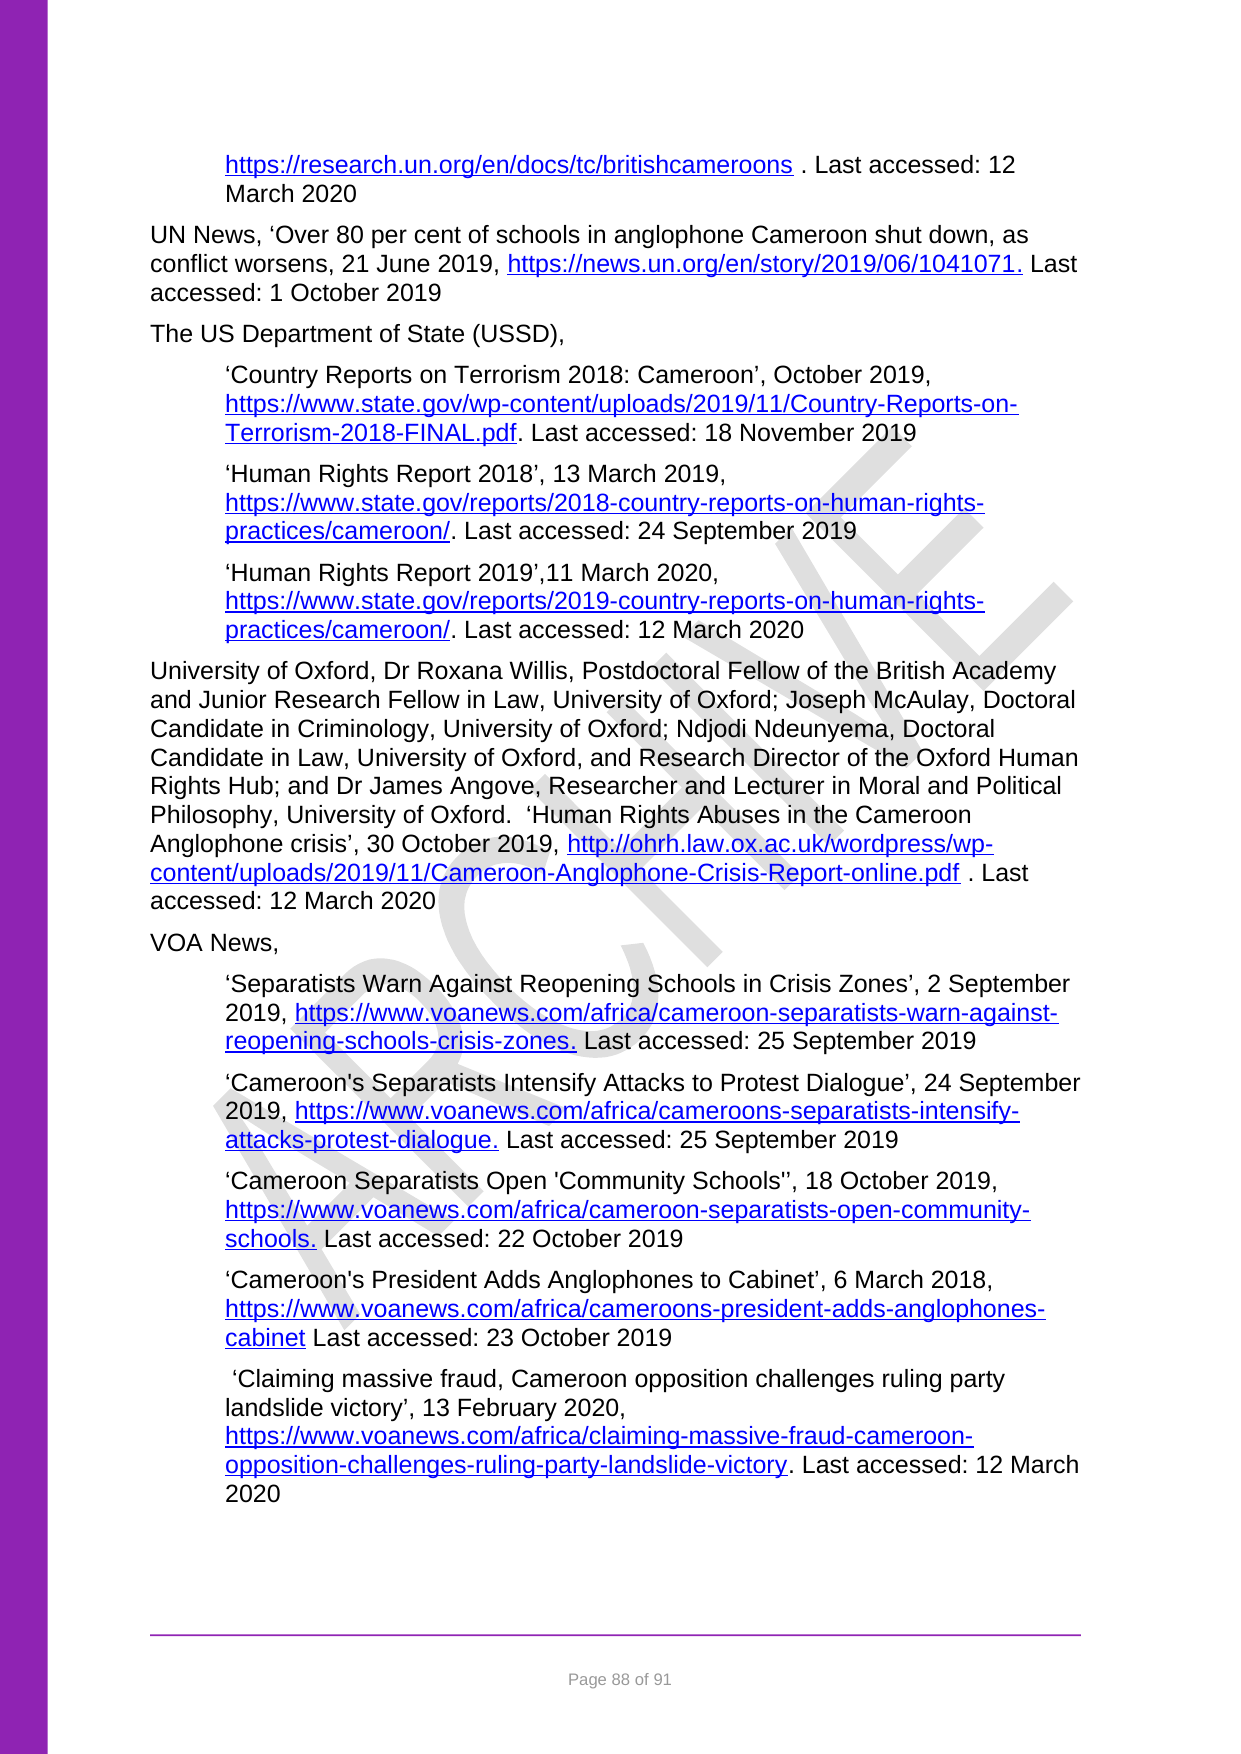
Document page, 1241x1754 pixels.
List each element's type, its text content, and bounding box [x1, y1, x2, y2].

text ‘Cameroon's Separatists Intensify Attacks to Protest Dialogue’, 24 September 2019, https://www.voanews.com/africa/cameroons-separatists-intensify-attacks-protest-dialogue. Last accessed: 25 September 2019 [225, 1067, 1090, 1154]
text UN News, ‘Over 80 per cent of schools in anglophone Cameroon shut down, as conflict worsens, 21 June 2019, https://news.un.org/en/story/2019/06/1041071. Last accessed: 1 October 2019 [150, 220, 1090, 306]
text ‘Human Rights Report 2019’,11 March 2020, https://www.state.gov/reports/2019-country-reports-on-human-rights-practices/cameroon/. Last accessed: 12 March 2020 [225, 557, 1090, 644]
text VOA News, [150, 927, 1090, 956]
text The US Department of State (USSD), [150, 319, 1090, 347]
text University of Oxford, Dr Roxana Willis, Postdoctoral Fellow of the British Academy and Junior Research Fellow in Law, University of Oxford; Joseph McAulay, Doctoral Candidate in Criminology, University of Oxford; Ndjodi Ndeunyema, Doctoral Candidate in Law, University of Oxford, and Research Director of the Oxford Human Rights Hub; and Dr James Angove, Researcher and Lecturer in Moral and Political Philosophy, University of Oxford. ‘Human Rights Abuses in the Cameroon Anglophone crisis’, 30 October 2019, http://ohrh.law.ox.ac.uk/wordpress/wp-content/uploads/2019/11/Cameroon-Anglophone-Crisis-Report-online.pdf . Last accessed: 12 March 2020 [150, 656, 1090, 915]
text ‘Country Reports on Terrorism 2018: Cameroon’, October 2019, https://www.state.gov/wp-content/uploads/2019/11/Country-Reports-on-Terrorism-2018-FINAL.pdf. Last accessed: 18 November 2019 [225, 360, 1090, 446]
text ‘Separatists Warn Against Reopening Schools in Crisis Zones’, 2 September 2019, https://www.voanews.com/africa/cameroon-separatists-warn-against-reopening-schools-crisis-zones. Last accessed: 25 September 2019 [225, 969, 1090, 1055]
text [225, 150, 1090, 207]
text ‘Cameroon's President Adds Anglophones to Cabinet’, 6 March 2018, https://www.voanews.com/africa/cameroons-president-adds-anglophones-cabinet Last accessed: 23 October 2019 [225, 1265, 1090, 1351]
text ‘Cameroon Separatists Open 'Community Schools'’, 18 October 2019, https://www.voanews.com/africa/cameroon-separatists-open-community-schools. Last accessed: 22 October 2019 [225, 1166, 1090, 1252]
text ‘Claiming massive fraud, Cameroon opposition challenges ruling party landslide victory’, 13 February 2020, https://www.voanews.com/africa/claiming-massive-fraud-cameroon-opposition-challenges-ruling-party-landslide-victory. Last accessed: 12 March 2020 [225, 1364, 1090, 1507]
text ‘Human Rights Report 2018’, 13 March 2019, https://www.state.gov/reports/2018-country-reports-on-human-rights-practices/cameroon/. Last accessed: 24 September 2019 [225, 459, 1090, 545]
